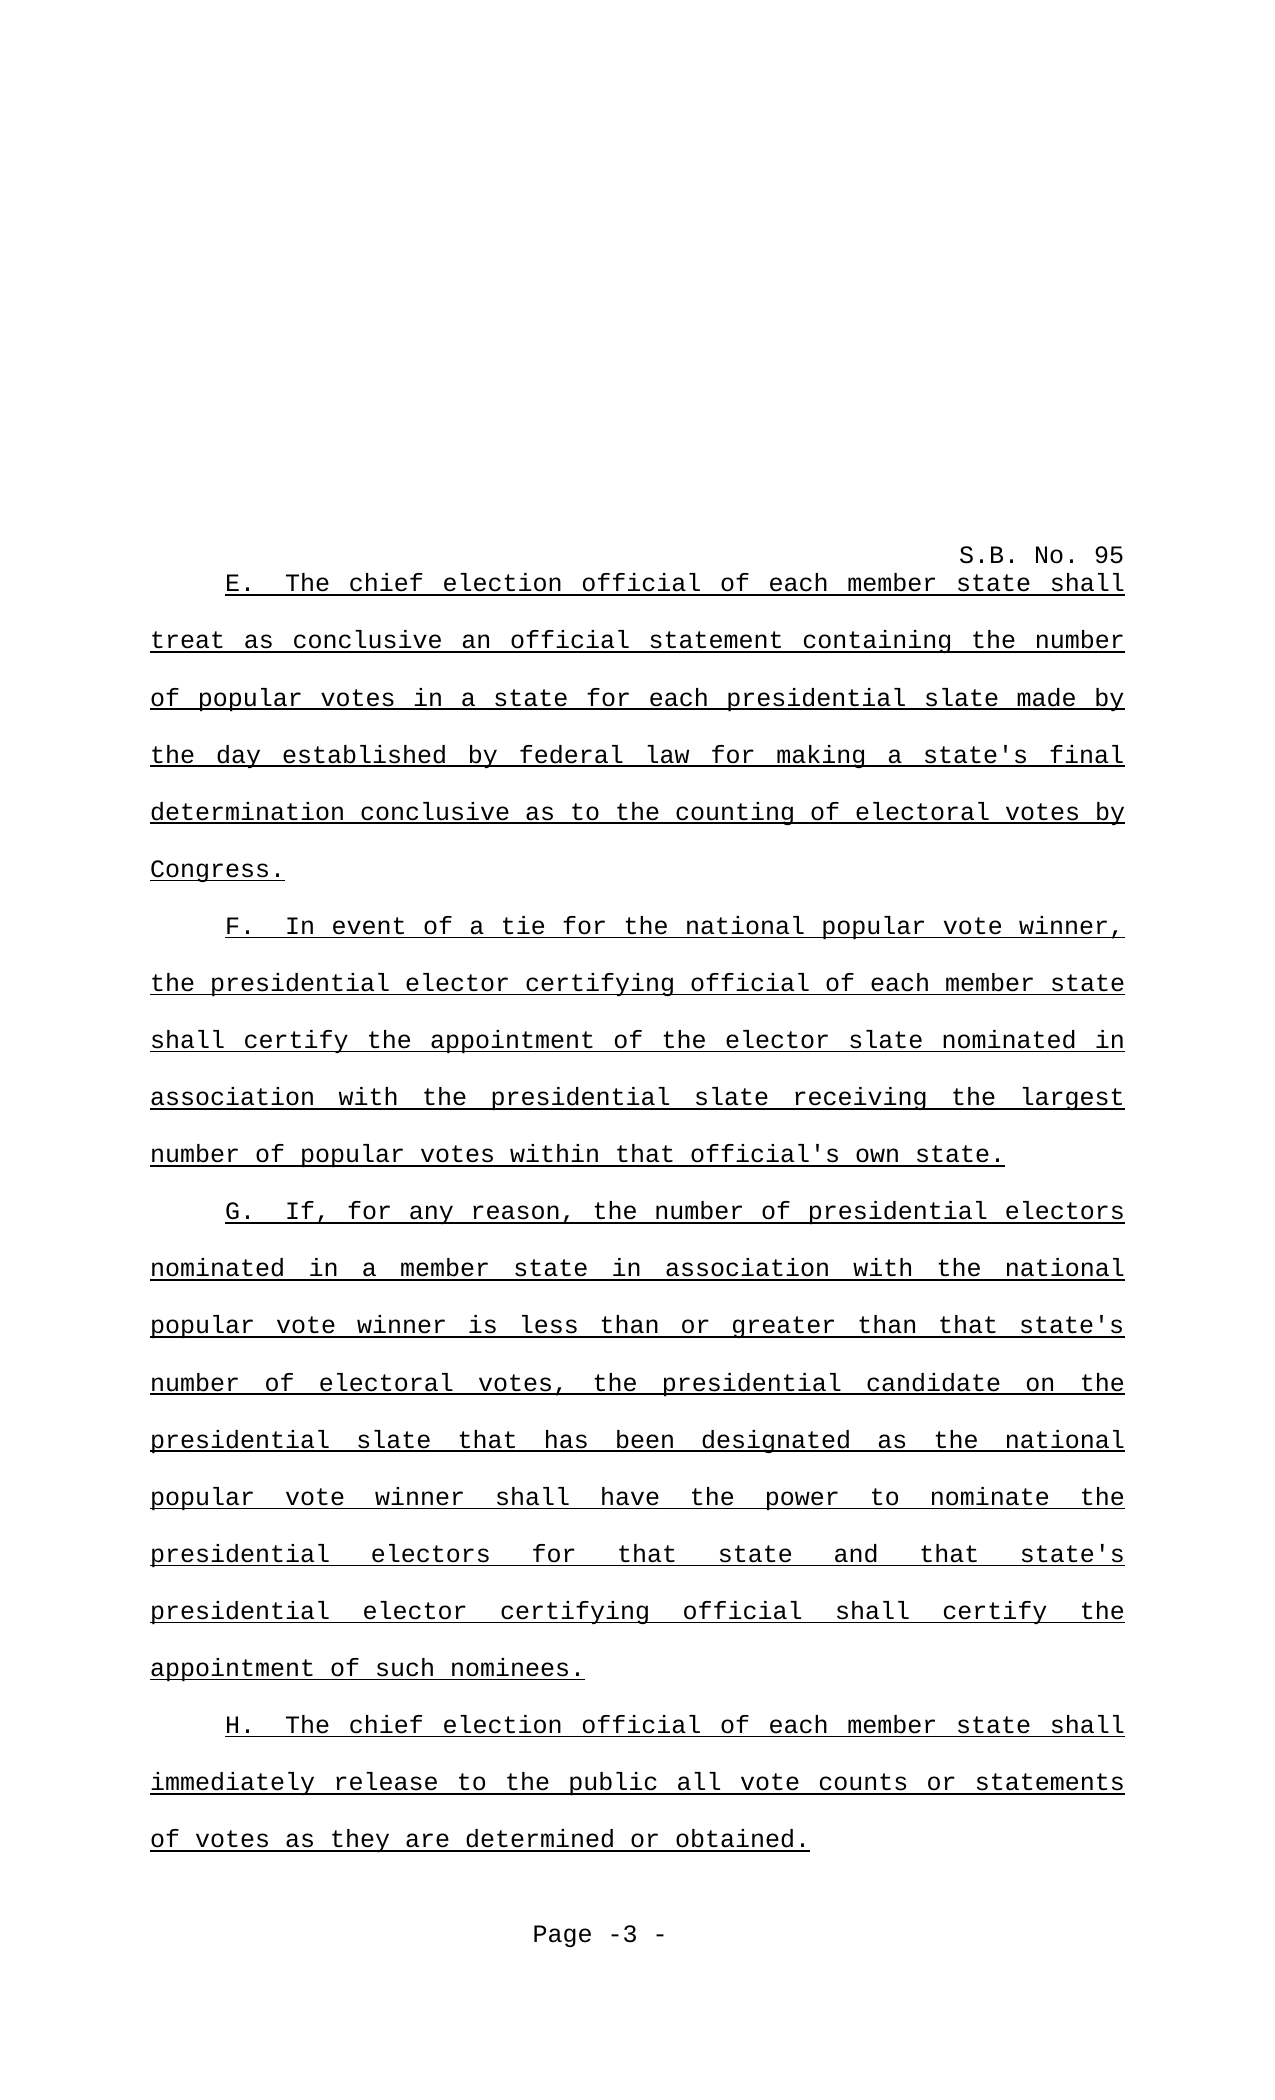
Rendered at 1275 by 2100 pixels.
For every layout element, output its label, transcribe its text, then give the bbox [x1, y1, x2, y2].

text G. If, for any reason, the number of presidential electors nominated in a member state in association with the national popular vote winner is less than or greater than that state's number of electoral votes, the presidential candidate on the presidential slate that has been designated as the national popular vote winner shall have the power to nominate the presidential electors for that state and that state's presidential elector certifying official shall certify the appointment of such nominees. [150, 1452, 1125, 1508]
text E. The chief election official of each member state shall treat as conclusive an official statement containing the number of popular votes in a state for each presidential slate made by the day established by federal law for making a state's final determination conclusive as to the counting of electoral votes by Congress. [150, 571, 1125, 651]
text F. In event of a tie for the national popular vote winner, the presidential elector certifying official of each member state shall certify the appointment of the elector slate nominated in association with the presidential slate receiving the largest number of popular votes within that official's own state. [150, 1052, 1125, 1108]
text F. In event of a tie for the national popular vote winner, the presidential elector certifying official of each member state shall certify the appointment of the elector slate nominated in association with the presidential slate receiving the largest number of popular votes within that official's own state. [150, 913, 1125, 994]
text G. If, for any reason, the number of presidential electors nominated in a member state in association with the national popular vote winner is less than or greater than that state's number of electoral votes, the presidential candidate on the presidential slate that has been designated as the national popular vote winner shall have the power to nominate the presidential electors for that state and that state's presidential elector certifying official shall certify the appointment of such nominees. [150, 1395, 1125, 1450]
text H. The chief election official of each member state shall immediately release to the public all vote counts or statements of votes as they are determined or obtained. [150, 1712, 1125, 1793]
text G. If, for any reason, the number of presidential electors nominated in a member state in association with the national popular vote winner is less than or greater than that state's number of electoral votes, the presidential candidate on the presidential slate that has been designated as the national popular vote winner shall have the power to nominate the presidential electors for that state and that state's presidential elector certifying official shall certify the appointment of such nominees. [150, 1281, 1125, 1336]
text F. In event of a tie for the national popular vote winner, the presidential elector certifying official of each member state shall certify the appointment of the elector slate nominated in association with the presidential slate receiving the largest number of popular votes within that official's own state. [150, 1110, 1125, 1170]
text E. The chief election official of each member state shall treat as conclusive an official statement containing the number of popular votes in a state for each presidential slate made by the day established by federal law for making a state's final determination conclusive as to the counting of electoral votes by Congress. [150, 824, 1125, 885]
text F. In event of a tie for the national popular vote winner, the presidential elector certifying official of each member state shall certify the appointment of the elector slate nominated in association with the presidential slate receiving the largest number of popular votes within that official's own state. [150, 995, 1125, 1051]
text G. If, for any reason, the number of presidential electors nominated in a member state in association with the national popular vote winner is less than or greater than that state's number of electoral votes, the presidential candidate on the presidential slate that has been designated as the national popular vote winner shall have the power to nominate the presidential electors for that state and that state's presidential elector certifying official shall certify the appointment of such nominees. [150, 1509, 1125, 1565]
text G. If, for any reason, the number of presidential electors nominated in a member state in association with the national popular vote winner is less than or greater than that state's number of electoral votes, the presidential candidate on the presidential slate that has been designated as the national popular vote winner shall have the power to nominate the presidential electors for that state and that state's presidential elector certifying official shall certify the appointment of such nominees. [150, 1338, 1125, 1393]
text E. The chief election official of each member state shall treat as conclusive an official statement containing the number of popular votes in a state for each presidential slate made by the day established by federal law for making a state's final determination conclusive as to the counting of electoral votes by Congress. [150, 653, 1125, 708]
text E. The chief election official of each member state shall treat as conclusive an official statement containing the number of popular votes in a state for each presidential slate made by the day established by federal law for making a state's final determination conclusive as to the counting of electoral votes by Congress. [150, 710, 1125, 765]
text G. If, for any reason, the number of presidential electors nominated in a member state in association with the national popular vote winner is less than or greater than that state's number of electoral votes, the presidential candidate on the presidential slate that has been designated as the national popular vote winner shall have the power to nominate the presidential electors for that state and that state's presidential elector certifying official shall certify the appointment of such nominees. [150, 1199, 1125, 1279]
text G. If, for any reason, the number of presidential electors nominated in a member state in association with the national popular vote winner is less than or greater than that state's number of electoral votes, the presidential candidate on the presidential slate that has been designated as the national popular vote winner shall have the power to nominate the presidential electors for that state and that state's presidential elector certifying official shall certify the appointment of such nominees. [150, 1566, 1125, 1622]
text E. The chief election official of each member state shall treat as conclusive an official statement containing the number of popular votes in a state for each presidential slate made by the day established by federal law for making a state's final determination conclusive as to the counting of electoral votes by Congress. [150, 767, 1125, 822]
text G. If, for any reason, the number of presidential electors nominated in a member state in association with the national popular vote winner is less than or greater than that state's number of electoral votes, the presidential candidate on the presidential slate that has been designated as the national popular vote winner shall have the power to nominate the presidential electors for that state and that state's presidential elector certifying official shall certify the appointment of such nominees. [150, 1623, 1125, 1684]
text H. The chief election official of each member state shall immediately release to the public all vote counts or statements of votes as they are determined or obtained. [150, 1795, 1125, 1855]
